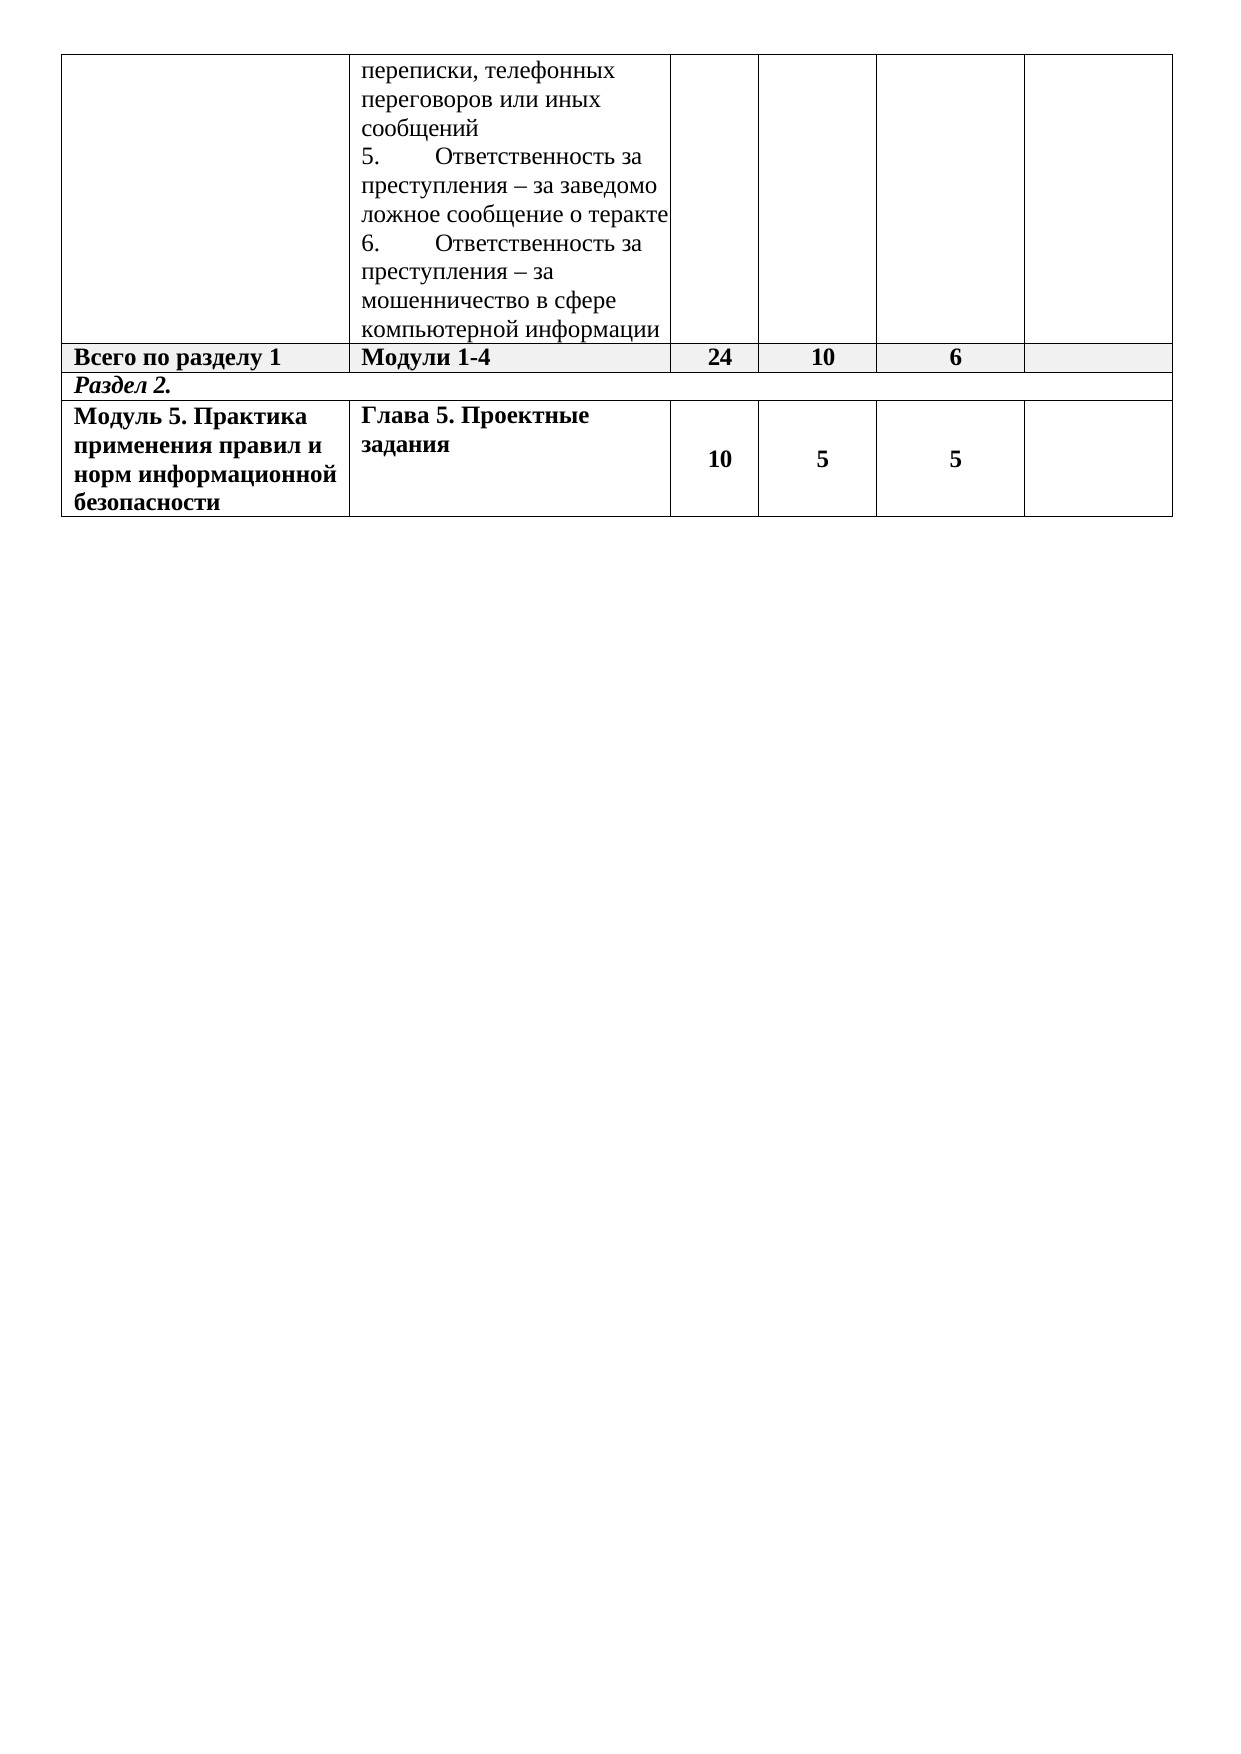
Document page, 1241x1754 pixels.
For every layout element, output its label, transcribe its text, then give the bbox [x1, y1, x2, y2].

table_cell 5 [877, 401, 1024, 516]
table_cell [350, 55, 670, 343]
table_cell 24 [671, 344, 758, 372]
table_cell 3 [759, 55, 876, 343]
table_cell 2 [877, 55, 1024, 343]
table_cell 5 [671, 55, 758, 343]
table_cell Всего по разделу 1 [62, 344, 349, 372]
table_cell [1025, 344, 1172, 372]
table_cell 10 [671, 401, 758, 516]
table_cell 5 [759, 401, 876, 516]
table_cell Модуль 5. Практика применения правил и норм информационной безопасности [62, 401, 349, 516]
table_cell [1025, 55, 1172, 343]
table_cell 10 [759, 344, 876, 372]
table_cell Раздел 2. [62, 373, 1172, 400]
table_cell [62, 55, 349, 343]
table_cell Глава 5. Проектные задания [350, 401, 670, 516]
table_cell 6 [877, 344, 1024, 372]
table_cell Модули 1-4 [350, 344, 670, 372]
table_cell [1025, 401, 1172, 516]
